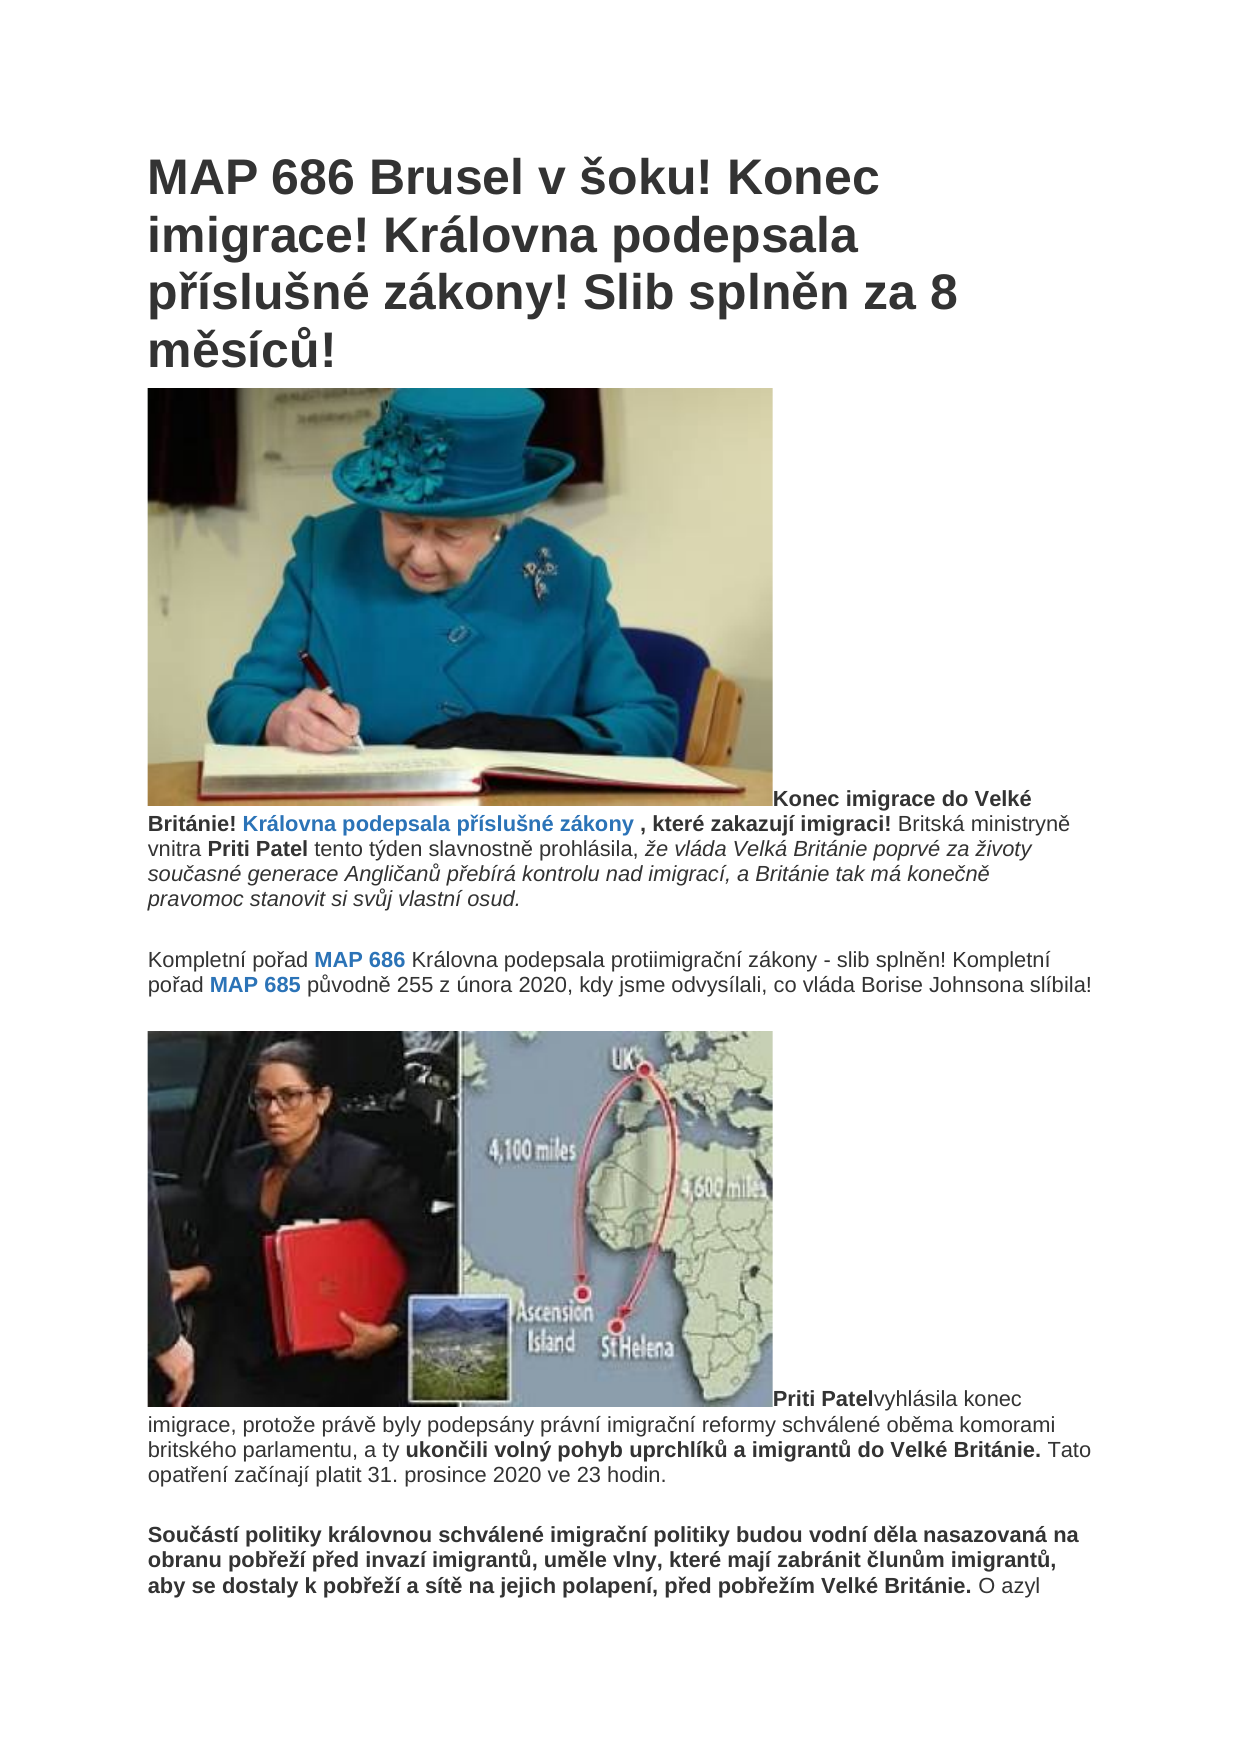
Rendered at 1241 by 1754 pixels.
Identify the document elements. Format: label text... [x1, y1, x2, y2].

text Kompletní pořad MAP 686 Královna podepsala protiimigrační zákony - slib splněn! Kompletní pořad MAP 685 původně 255 z února 2020, kdy jsme odvysílali, co vláda Borise Johnsona slíbila! [148, 946, 1093, 997]
picture [147, 1031, 773, 1407]
text MAP 686 Brusel v šoku! Konec imigrace! Královna podepsala příslušné zákony! Slib splněn za 8 měsíců! [148, 148, 1093, 378]
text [148, 1522, 1093, 1598]
picture [147, 388, 773, 806]
